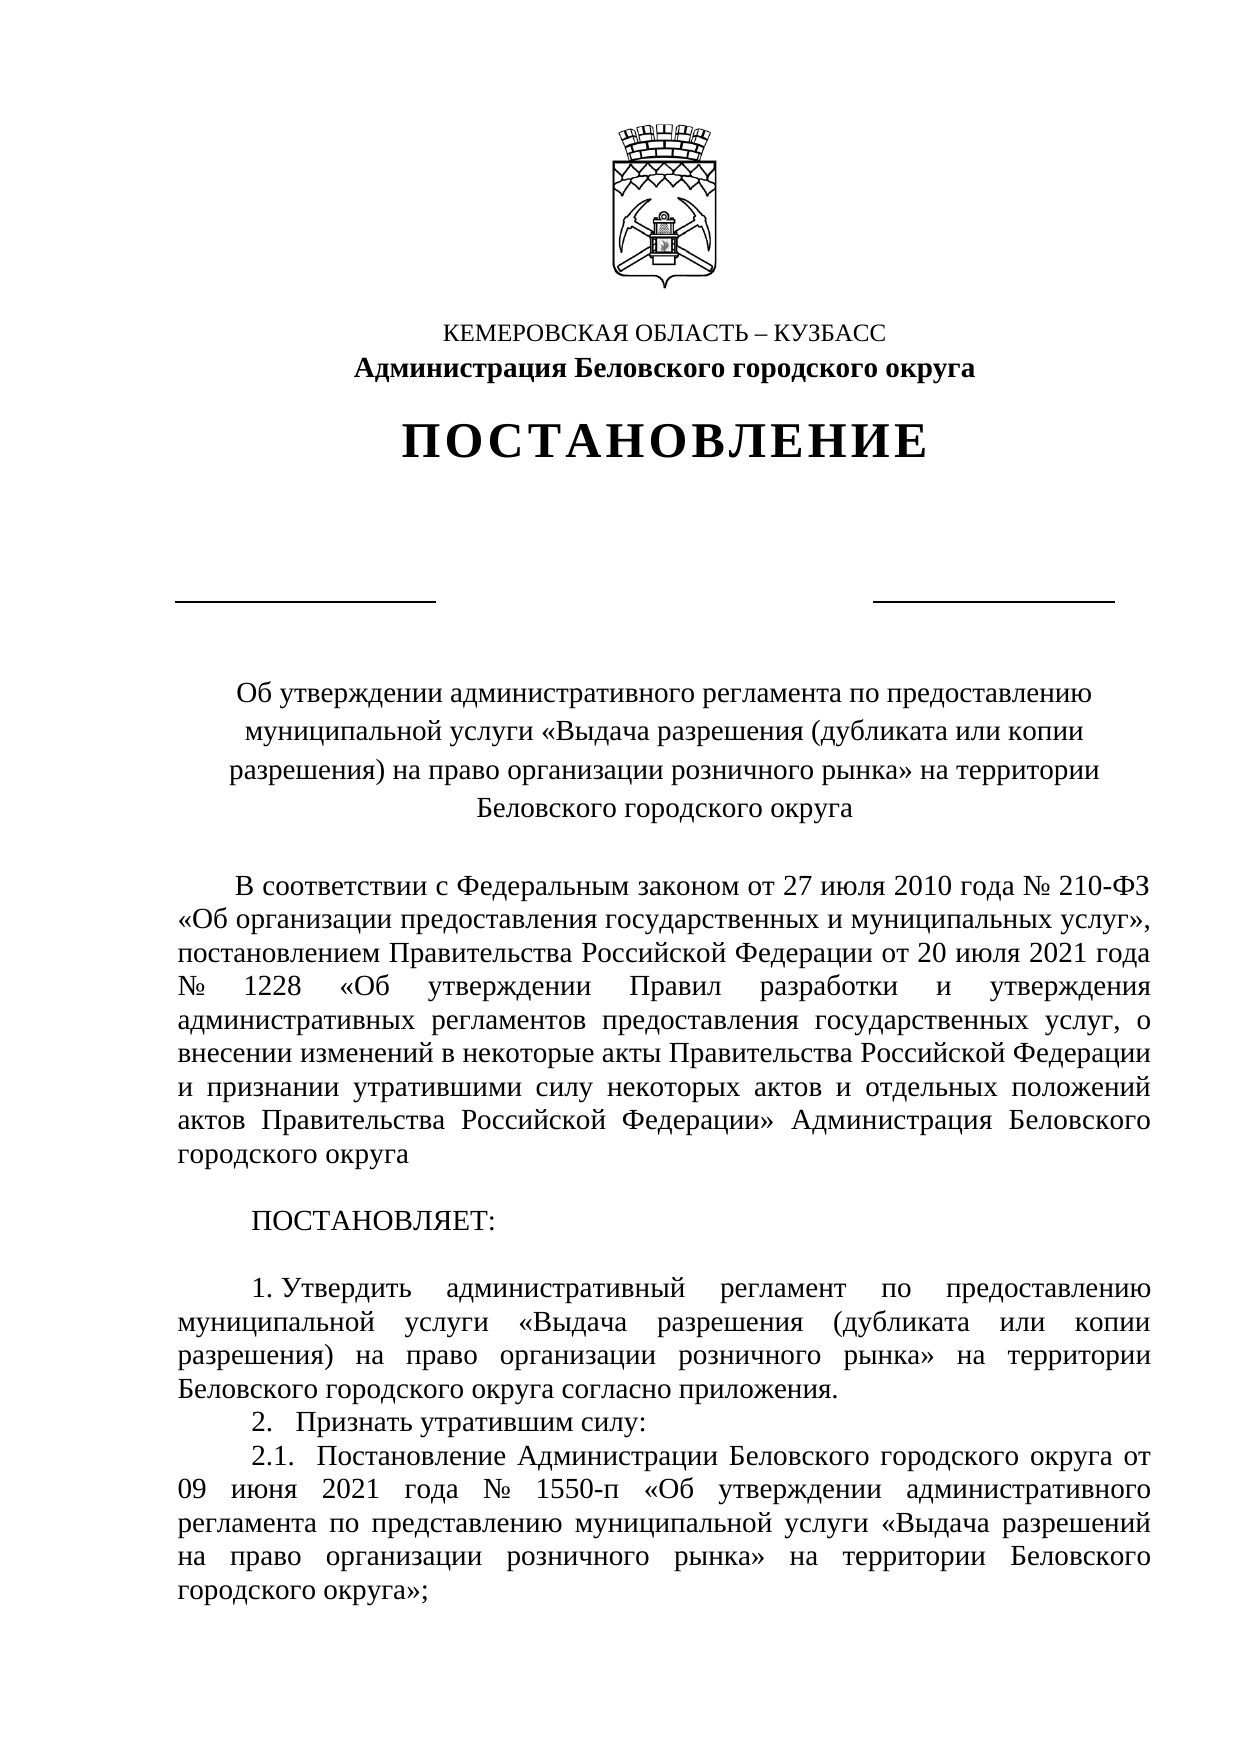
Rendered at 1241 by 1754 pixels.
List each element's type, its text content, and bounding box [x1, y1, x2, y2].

text Об утверждении административного регламента по предоставлению [177, 675, 1152, 708]
subtitle ПОСТАНОВЛЕНИЕ [177, 411, 1152, 469]
list Признать утратившим силу: [177, 1404, 1152, 1438]
text В соответствии с Федеральным законом от 27 июля 2010 года № 210-ФЗ «Об организации предоставления государственных и муниципальных услуг», постановлением Правительства Российской Федерации от 20 июля 2021 года № 1228 «Об утверждении Правил разработки и утверждения административных регламентов предоставления государственных услуг, о внесении изменений в некоторые акты Правительства Российской Федерации и признании утратившими силу некоторых актов и отдельных положений актов Правительства Российской Федерации» Администрация Беловского городского округа [177, 868, 1152, 1169]
text муниципальной услуги «Выдача разрешения (дубликата или копии [177, 713, 1152, 747]
text 2.1. Постановление Администрации Беловского городского округа от 09 июня 2021 года № 1550-п «Об утверждении административного регламента по представлению муниципальной услуги «Выдача разрешений на право организации розничного рынка» на территории Беловского городского округа»; [177, 1438, 1152, 1606]
text ПОСТАНОВЛЯЕТ: [177, 1203, 1152, 1237]
text Администрация Беловского городского округа [177, 351, 1152, 384]
list Утвердить административный регламент по предоставлению муниципальной услуги «Выдача разрешения (дубликата или копии разрешения) на право организации розничного рынка» на территории Беловского городского округа согласно приложения. [177, 1270, 1152, 1404]
picture [612, 118, 717, 289]
text разрешения) на право организации розничного рынка» на территории Беловского городского округа [177, 752, 1152, 824]
text КЕМЕРОВСКАЯ ОБЛАСТЬ – КУЗБАСС [177, 318, 1152, 346]
